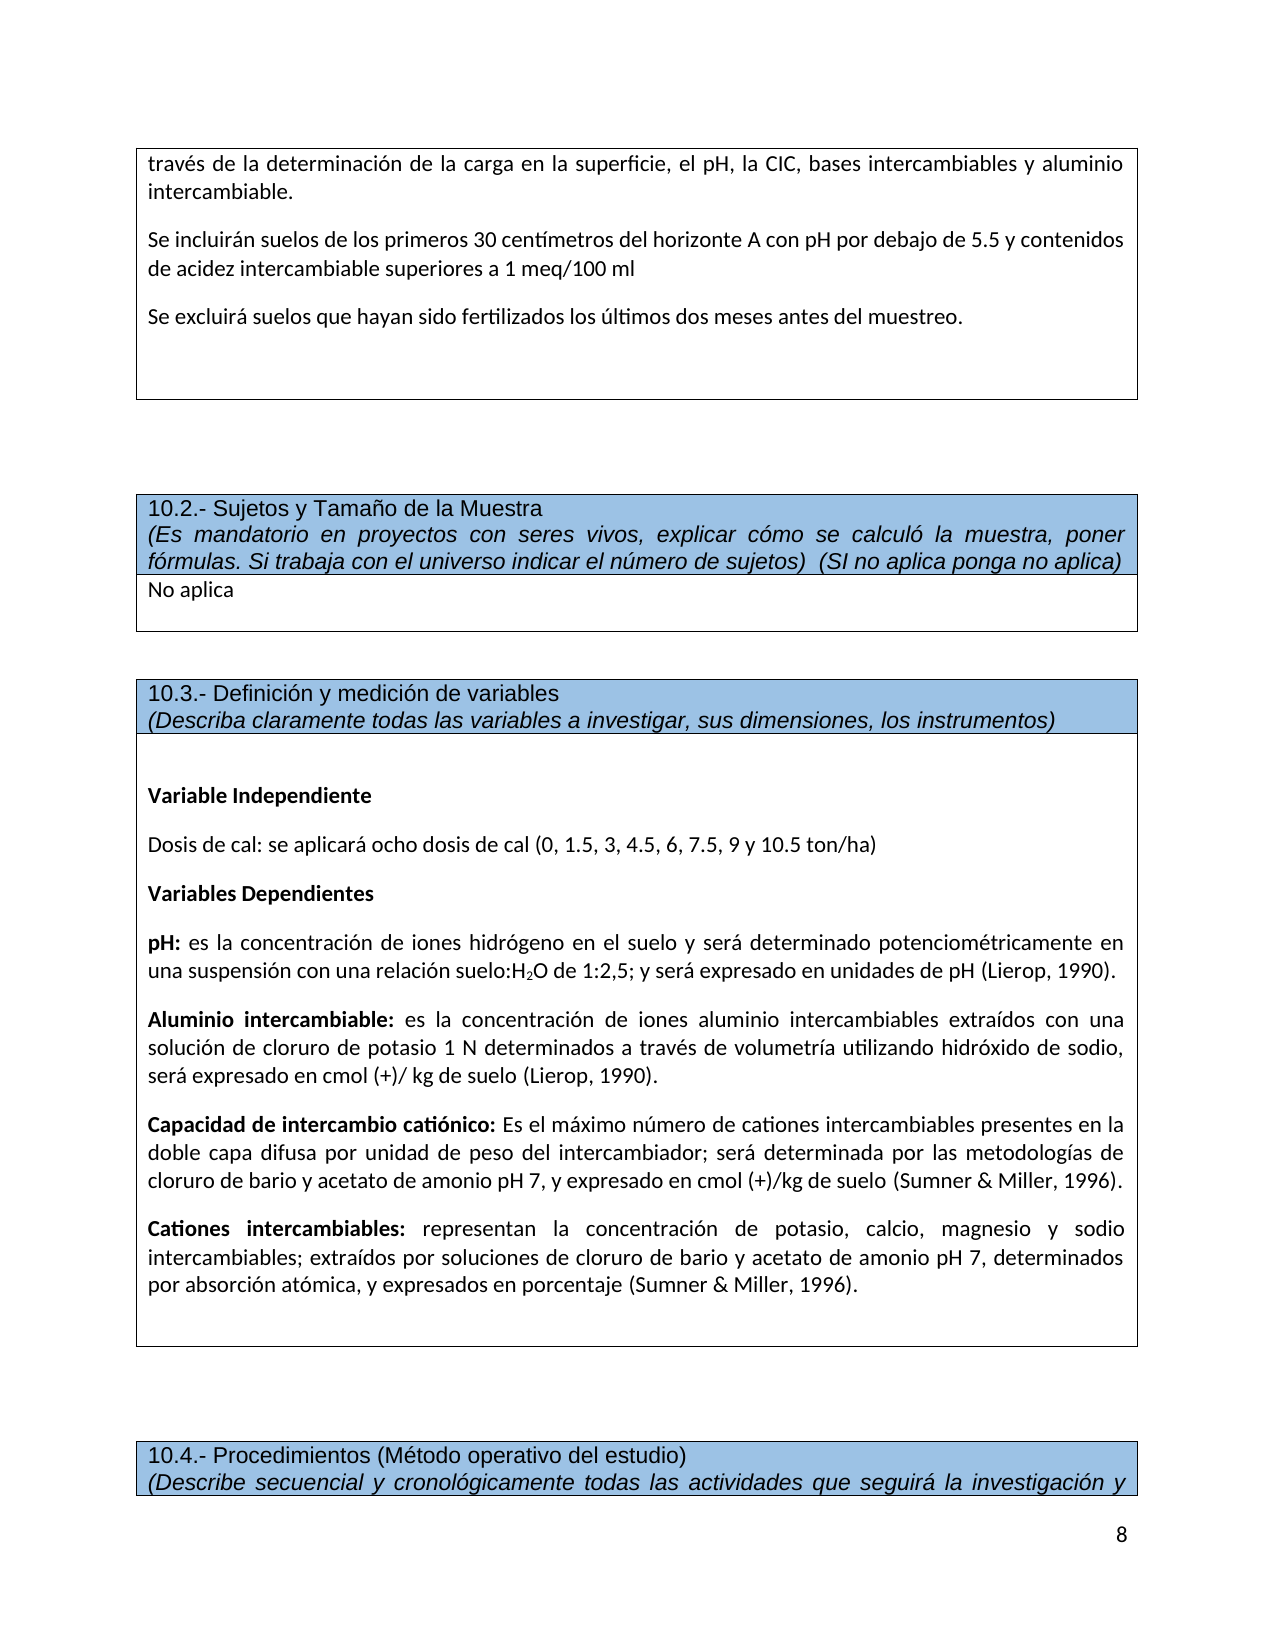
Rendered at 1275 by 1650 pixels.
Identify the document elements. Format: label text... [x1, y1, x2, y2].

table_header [137, 1442, 1137, 1495]
table_header 10.3.- Definición y medición de variables (Describa claramente todas las variables a investigar, sus dimensiones, los instrumentos) [137, 680, 1137, 733]
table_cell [137, 149, 1137, 398]
table_header 10.2.- Sujetos y Tamaño de la Muestra (Es mandatorio en proyectos con seres vivos, explicar cómo se calculó la muestra, poner fórmulas. Si trabaja con el universo indicar el número de sujetos) (SI no aplica ponga no aplica) [137, 495, 1137, 574]
table_cell No aplica [137, 575, 1137, 631]
table_cell Variable Independiente Dosis de cal: se aplicará ocho dosis de cal (0, 1.5, 3, 4.5, 6, 7.5, 9 y 10.5 ton/ha) Variables Dependientes pH: es la concentración de iones hidrógeno en el suelo y será determinado potenciométricamente en una suspensión con una relación suelo:H2O de 1:2,5; y será expresado en unidades de pH (Lierop, 1990). Aluminio intercambiable: es la concentración de iones aluminio intercambiables extraídos con una solución de cloruro de potasio 1 N determinados a través de volumetría utilizando hidróxido de sodio, será expresado en cmol (+)/ kg de suelo (Lierop, 1990). Capacidad de intercambio catiónico: Es el máximo número de cationes intercambiables presentes en la doble capa difusa por unidad de peso del intercambiador; será determinada por las metodologías de cloruro de bario y acetato de amonio pH 7, y expresado en cmol (+)/kg de suelo (Sumner & Miller, 1996). Cationes intercambiables: representan la concentración de potasio, calcio, magnesio y sodio intercambiables; extraídos por soluciones de cloruro de bario y acetato de amonio pH 7, determinados por absorción atómica, y expresados en porcentaje (Sumner & Miller, 1996). [137, 734, 1137, 1346]
